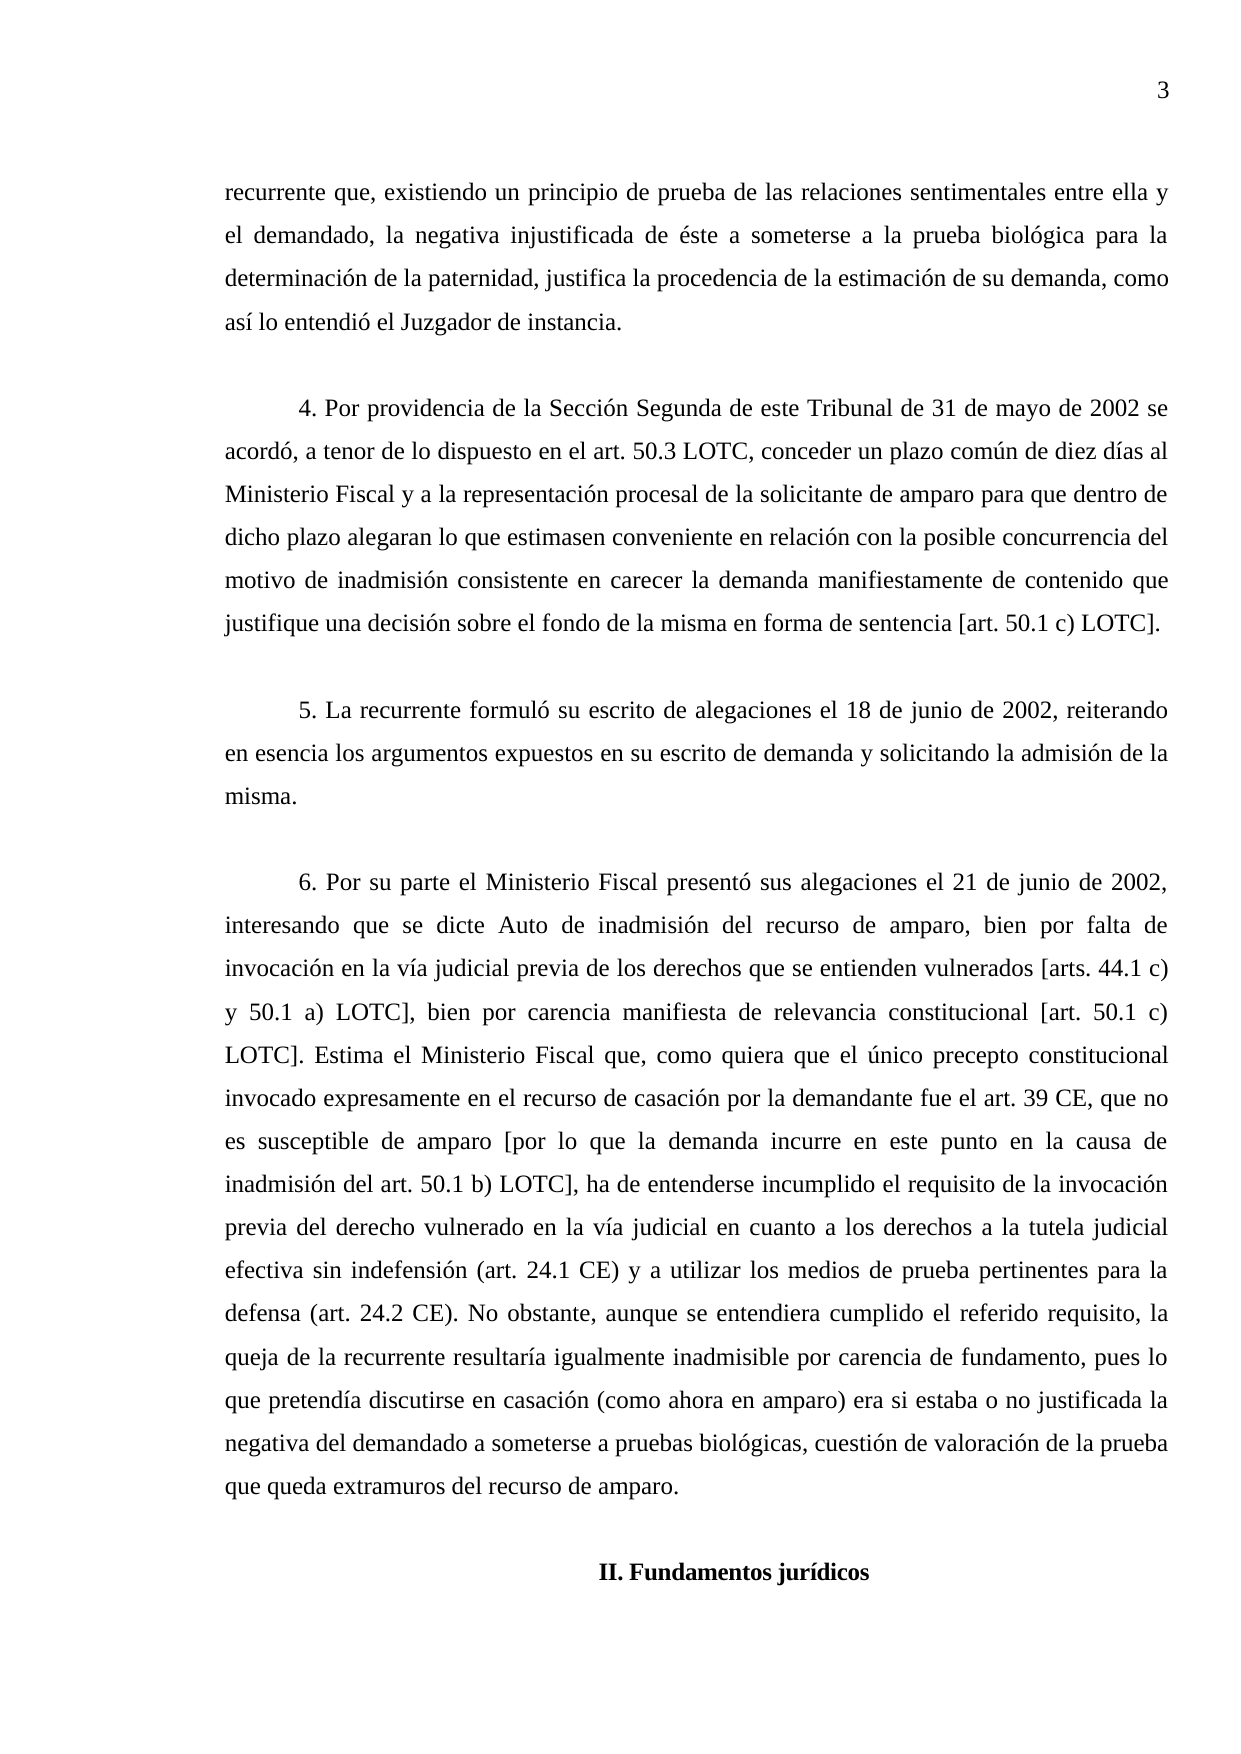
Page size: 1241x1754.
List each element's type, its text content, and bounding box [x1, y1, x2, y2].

text 4. Por providencia de la Sección Segunda de este Tribunal de 31 de mayo de 2002 se acordó, a tenor de lo dispuesto en el art. 50.3 LOTC, conceder un plazo común de diez días al Ministerio Fiscal y a la representación procesal de la solicitante de amparo para que dentro de dicho plazo alegaran lo que estimasen conveniente en relación con la posible concurrencia del motivo de inadmisión consistente en carecer la demanda manifiestamente de contenido que justifique una decisión sobre el fondo de la misma en forma de sentencia [art. 50.1 c) LOTC]. [224, 393, 1169, 637]
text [224, 177, 1169, 335]
subtitle II. Fundamentos jurídicos [224, 1557, 1169, 1586]
text 5. La recurrente formuló su escrito de alegaciones el 18 de junio de 2002, reiterando en esencia los argumentos expuestos en su escrito de demanda y solicitando la admisión de la misma. [224, 695, 1169, 810]
text 6. Por su parte el Ministerio Fiscal presentó sus alegaciones el 21 de junio de 2002, interesando que se dicte Auto de inadmisión del recurso de amparo, bien por falta de invocación en la vía judicial previa de los derechos que se entienden vulnerados [arts. 44.1 c) y 50.1 a) LOTC], bien por carencia manifiesta de relevancia constitucional [art. 50.1 c) LOTC]. Estima el Ministerio Fiscal que, como quiera que el único precepto constitucional invocado expresamente en el recurso de casación por la demandante fue el art. 39 CE, que no es susceptible de amparo [por lo que la demanda incurre en este punto en la causa de inadmisión del art. 50.1 b) LOTC], ha de entenderse incumplido el requisito de la invocación previa del derecho vulnerado en la vía judicial en cuanto a los derechos a la tutela judicial efectiva sin indefensión (art. 24.1 CE) y a utilizar los medios de prueba pertinentes para la defensa (art. 24.2 CE). No obstante, aunque se entendiera cumplido el referido requisito, la queja de la recurrente resultaría igualmente inadmisible por carencia de fundamento, pues lo que pretendía discutirse en casación (como ahora en amparo) era si estaba o no justificada la negativa del demandado a someterse a pruebas biológicas, cuestión de valoración de la prueba que queda extramuros del recurso de amparo. [224, 867, 1169, 1500]
